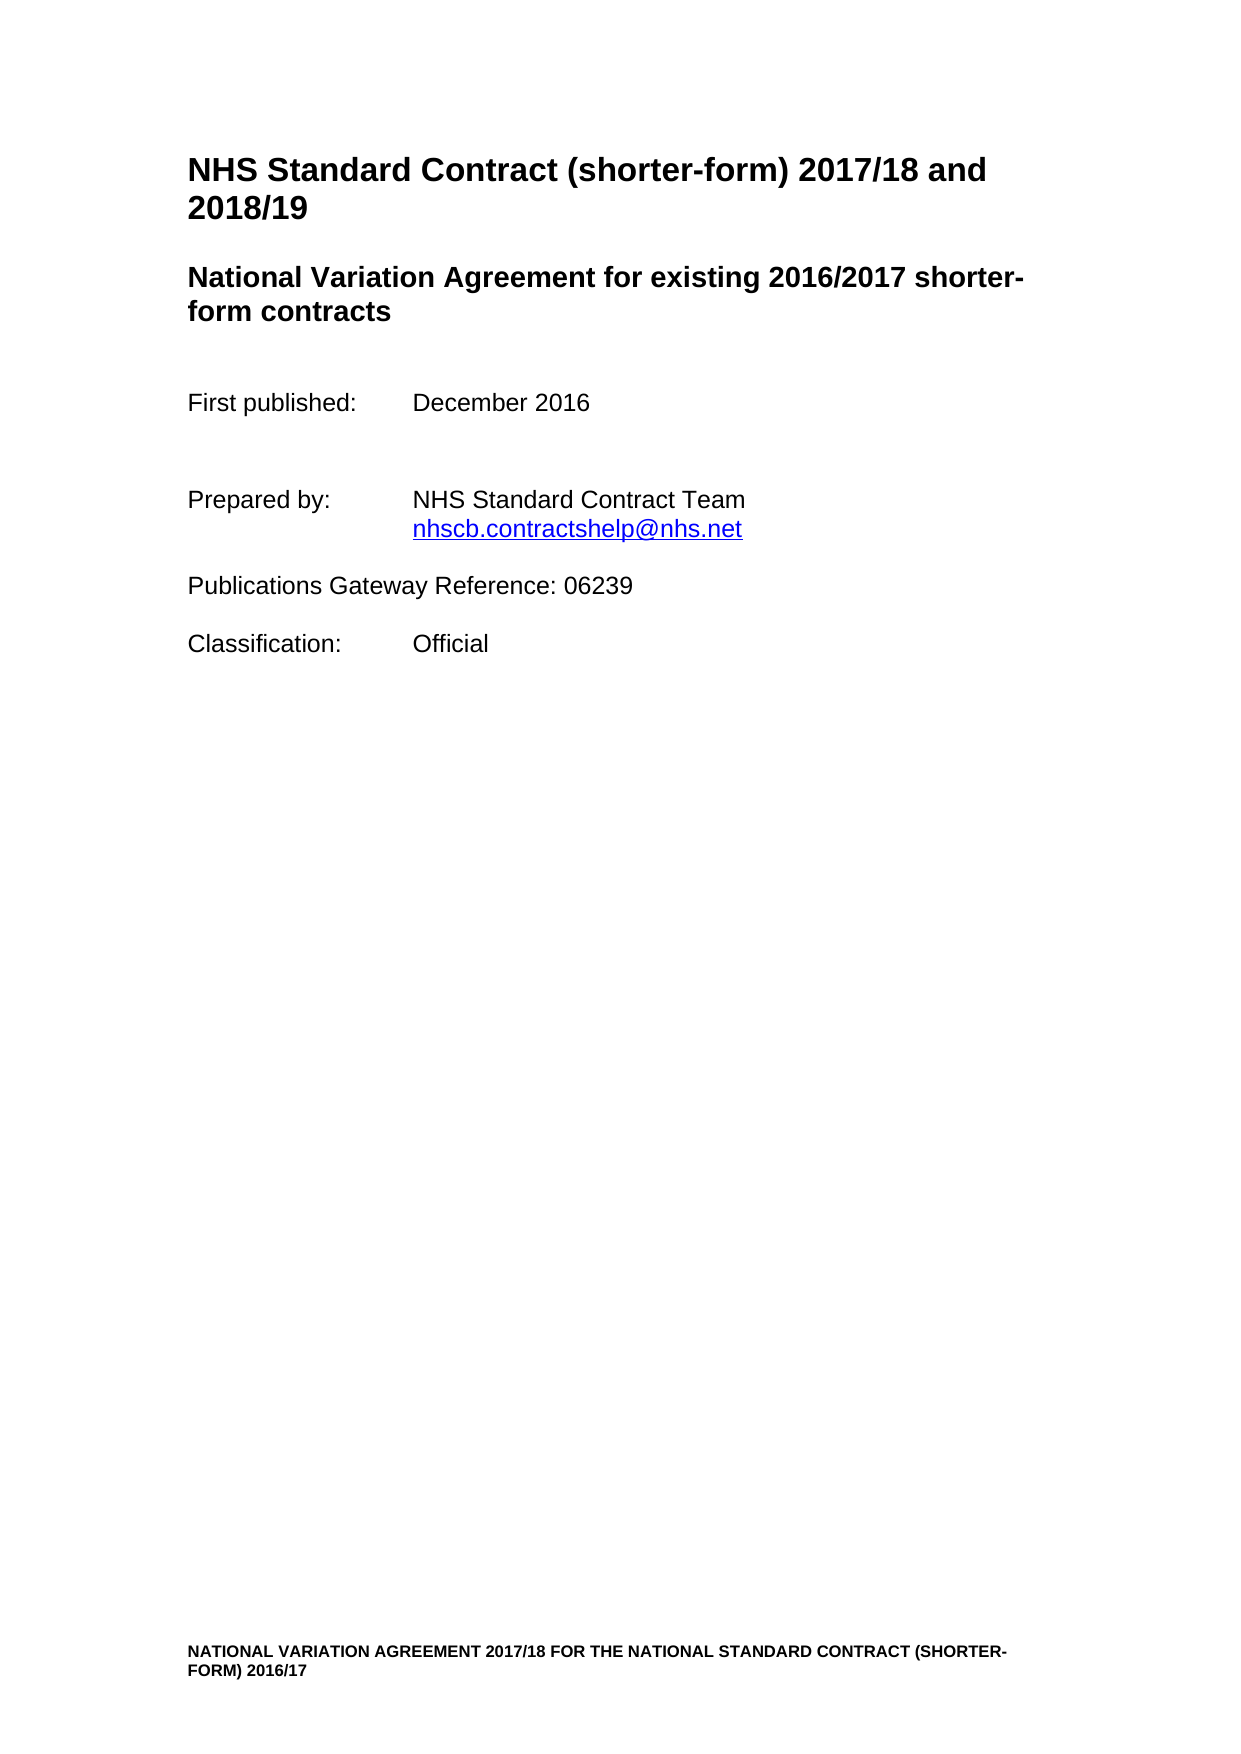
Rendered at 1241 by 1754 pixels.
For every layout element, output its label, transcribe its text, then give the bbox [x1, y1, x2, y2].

text First published: December 2016 [187, 385, 1053, 418]
text Prepared by: NHS Standard Contract Team [187, 485, 1053, 514]
text NHS Standard Contract (shorter-form) 2017/18 and 2018/19 [187, 150, 1053, 227]
text Publications Gateway Reference: 06239 [187, 571, 1053, 600]
text National Variation Agreement for existing 2016/2017 shorter-form contracts [187, 260, 1053, 327]
text Classification: Official [187, 629, 1053, 657]
text nhscb.contractshelp@nhs.net [187, 514, 1053, 542]
